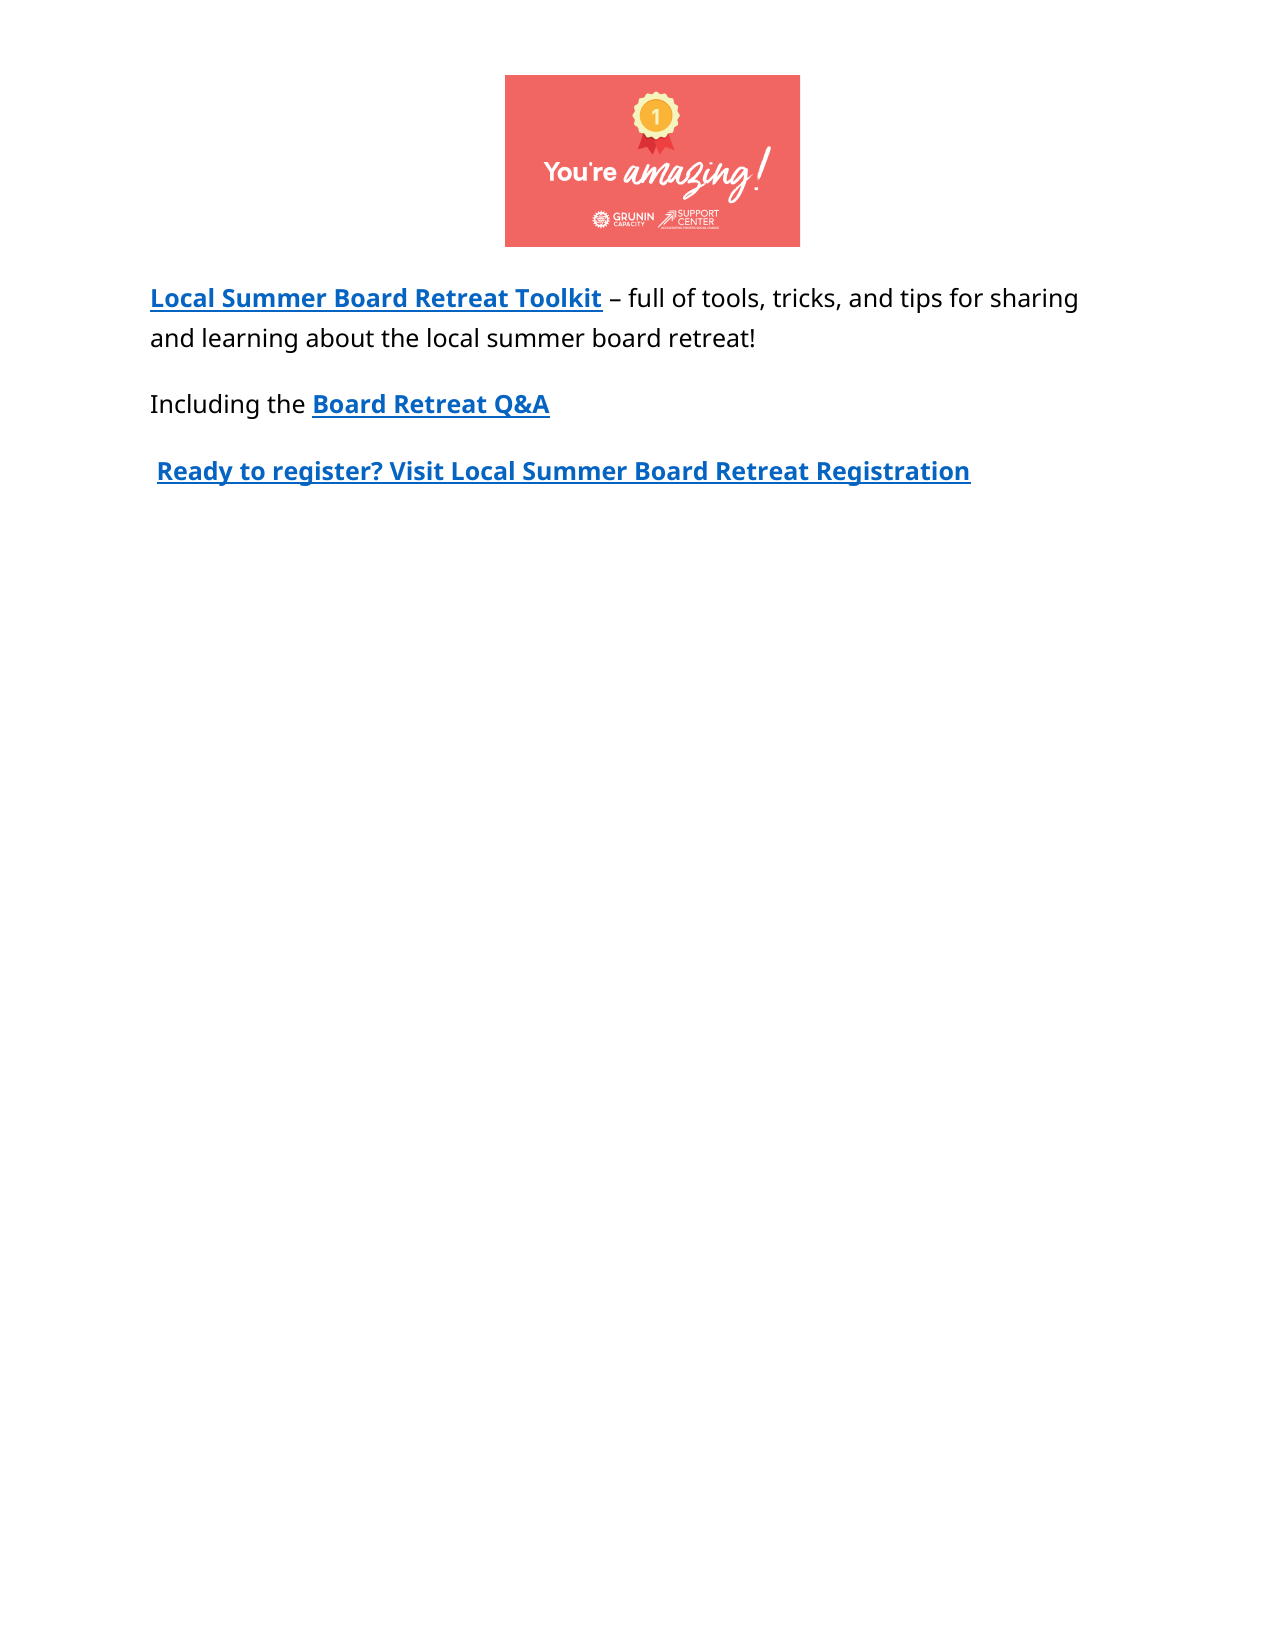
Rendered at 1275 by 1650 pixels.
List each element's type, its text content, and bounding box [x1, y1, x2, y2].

text Ready to register? Visit Local Summer Board Retreat Registration [150, 454, 1125, 488]
text Local Summer Board Retreat Toolkit – full of tools, tricks, and tips for sharing and learning about the local summer board retreat! [150, 281, 1125, 354]
text Including the Board Retreat Q&A [150, 387, 1125, 421]
